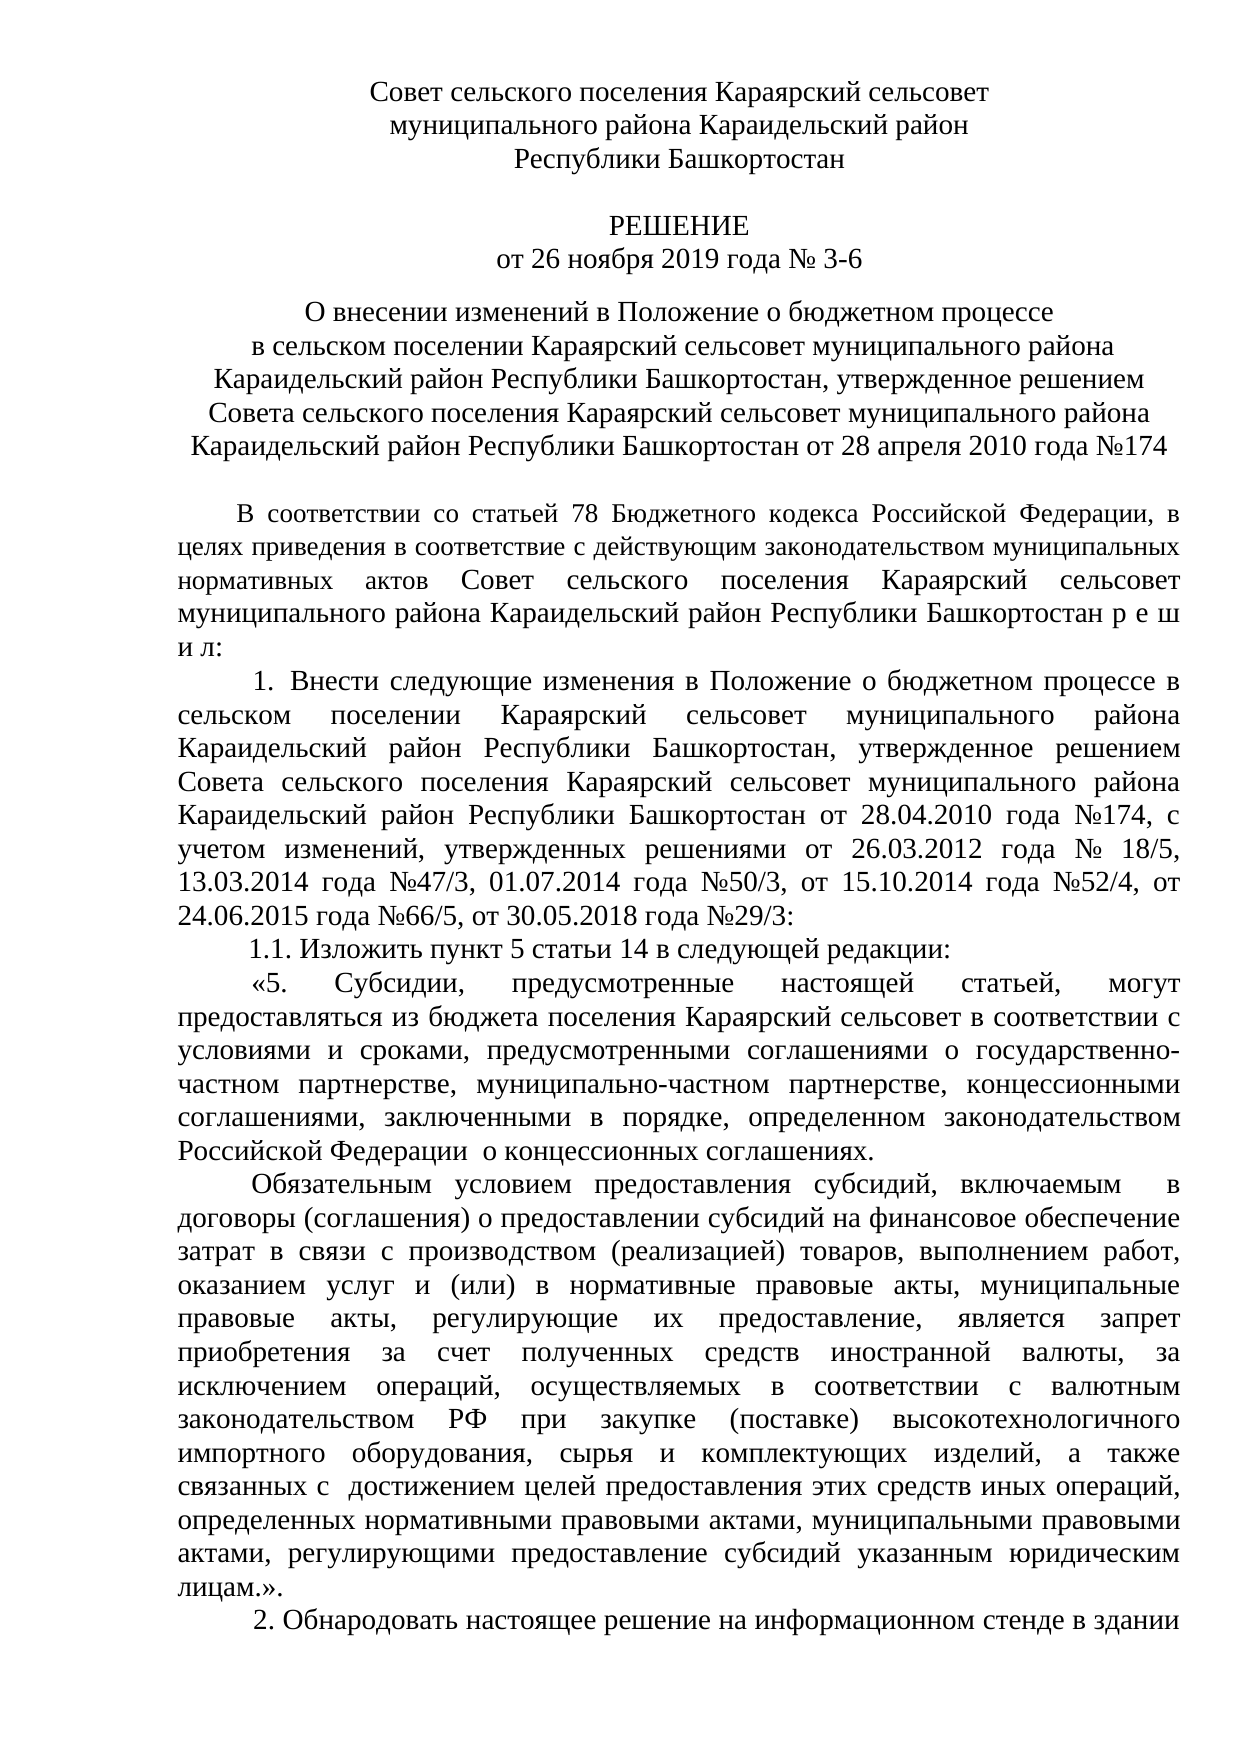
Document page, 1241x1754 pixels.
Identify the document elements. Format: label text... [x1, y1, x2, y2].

text О внесении изменений в Положение о бюджетном процессе [177, 294, 1181, 328]
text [177, 1602, 1181, 1636]
text В соответствии со статьей 78 Бюджетного кодекса Российской Федерации, в целях приведения в соответствие с действующим законодательством муниципальных нормативных актов Совет сельского поселения Караярский сельсовет муниципального района Караидельский район Республики Башкортостан р е ш и л: [177, 496, 1181, 531]
text «5. Субсидии, предусмотренные настоящей статьей, могут предоставляться из бюджета поселения Караярский сельсовет в соответствии с условиями и сроками, предусмотренными соглашениями о государственно-частном партнерстве, муниципально-частном партнерстве, концессионными соглашениями, заключенными в порядке, определенном законодательством Российской Федерации о концессионных соглашениях. [177, 965, 1181, 1166]
text в сельском поселении Караярский сельсовет муниципального района Караидельский район Республики Башкортостан, утвержденное решением Совета сельского поселения Караярский сельсовет муниципального района Караидельский район Республики Башкортостан от 28 апреля 2010 года №174 [177, 328, 1181, 462]
text муниципального района Караидельский район [177, 107, 1181, 141]
text Совет сельского поселения Караярский сельсовет [177, 74, 1181, 107]
text РЕШЕНИЕ [177, 208, 1181, 242]
text В соответствии со статьей 78 Бюджетного кодекса Российской Федерации, в целях приведения в соответствие с действующим законодательством муниципальных нормативных актов Совет сельского поселения Караярский сельсовет муниципального района Караидельский район Республики Башкортостан р е ш и л: [177, 562, 1181, 663]
text Республики Башкортостан [177, 141, 1181, 174]
text 1.1. Изложить пункт 5 статьи 14 в следующей редакции: [177, 932, 1181, 965]
text от 26 ноября 2019 года № 3-6 [177, 242, 1181, 275]
text Обязательным условием предоставления субсидий, включаемым в договоры (соглашения) о предоставлении субсидий на финансовое обеспечение затрат в связи с производством (реализацией) товаров, выполнением работ, оказанием услуг и (или) в нормативные правовые акты, муниципальные правовые акты, регулирующие их предоставление, является запрет приобретения за счет полученных средств иностранной валюты, за исключением операций, осуществляемых в соответствии с валютным законодательством РФ при закупке (поставке) высокотехнологичного импортного оборудования, сырья и комплектующих изделий, а также связанных с достижением целей предоставления этих средств иных операций, определенных нормативными правовыми актами, муниципальными правовыми актами, регулирующими предоставление субсидий указанным юридическим лицам.». [177, 1166, 1181, 1602]
list Внести следующие изменения в Положение о бюджетном процессе в сельском поселении Караярский сельсовет муниципального района Караидельский район Республики Башкортостан, утвержденное решением Совета сельского поселения Караярский сельсовет муниципального района Караидельский район Республики Башкортостан от 28.04.2010 года №174, с учетом изменений, утвержденных решениями от 26.03.2012 года № 18/5, 13.03.2014 года №47/3, 01.07.2014 года №50/3, от 15.10.2014 года №52/4, от 24.06.2015 года №66/5, от 30.05.2018 года №29/3: [177, 663, 1181, 932]
